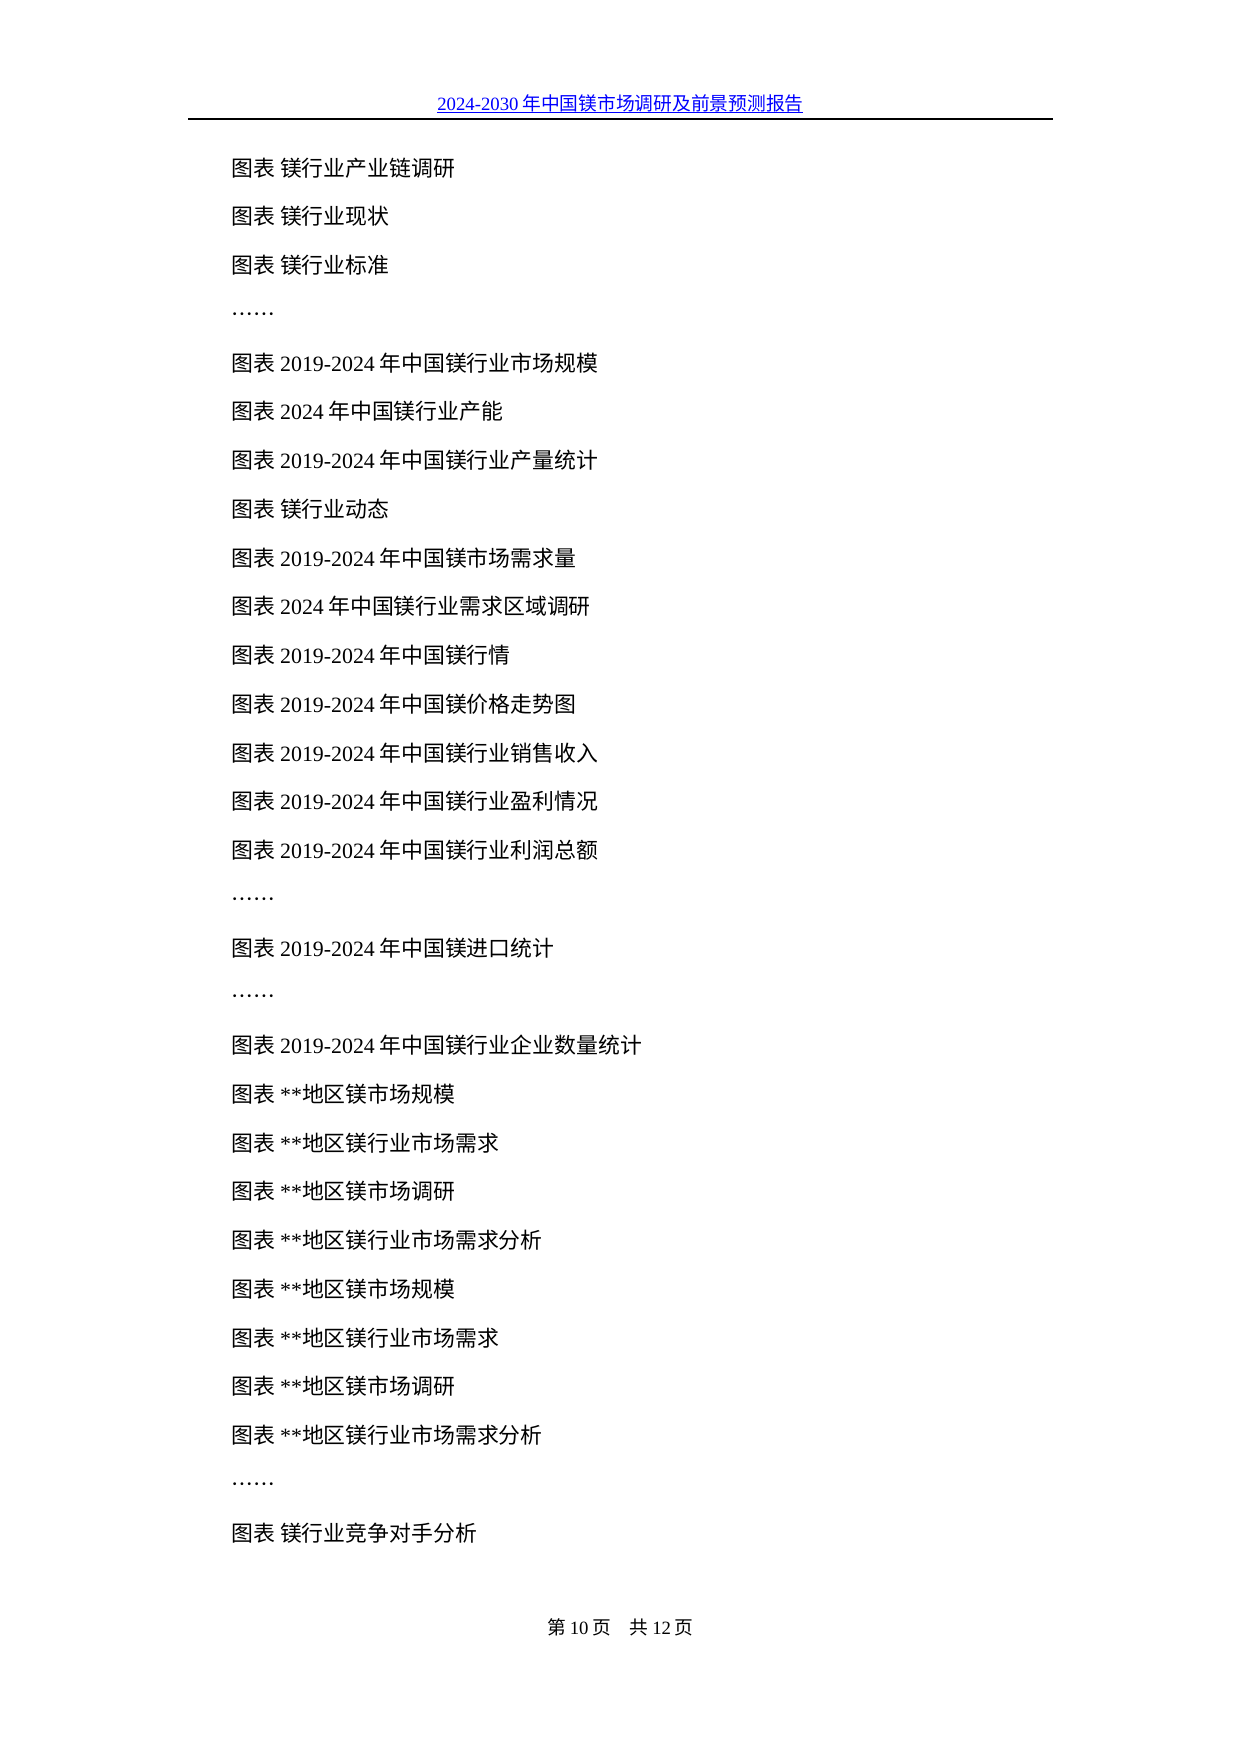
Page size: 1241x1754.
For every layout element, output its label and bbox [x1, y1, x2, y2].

text [187, 150, 1053, 1548]
